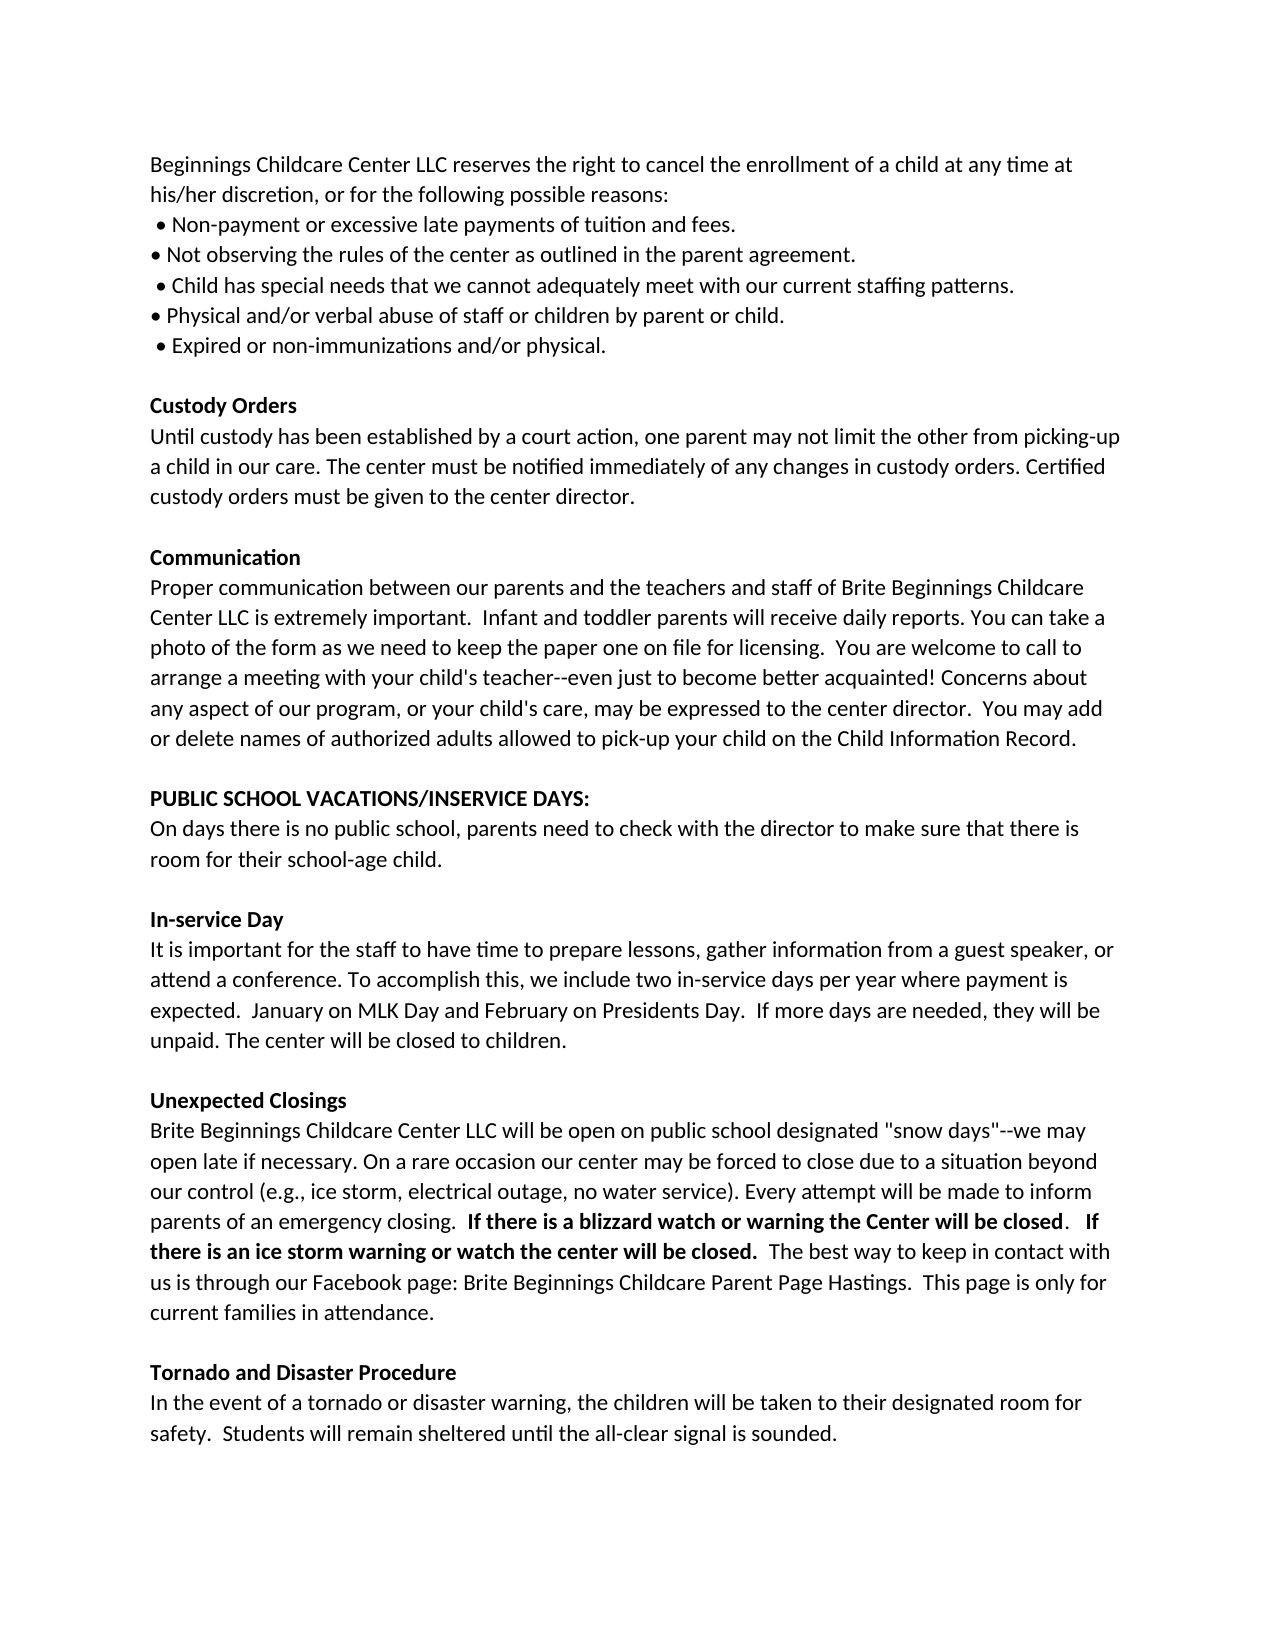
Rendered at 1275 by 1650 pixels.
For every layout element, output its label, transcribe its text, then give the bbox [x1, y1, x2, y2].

text • Non-payment or excessive late payments of tuition and fees. [150, 210, 1125, 238]
text Proper communication between our parents and the teachers and staff of Brite Beginnings Childcare Center LLC is extremely important. Infant and toddler parents will receive daily reports. You can take a photo of the form as we need to keep the paper one on file for licensing. You are welcome to call to arrange a meeting with your child's teacher--even just to become better acquainted! Concerns about any aspect of our program, or your child's care, may be expressed to the center director. You may add or delete names of authorized adults allowed to pick-up your child on the Child Information Record. [150, 573, 1125, 752]
text Until custody has been established by a court action, one parent may not limit the other from picking-up a child in our care. The center must be notified immediately of any changes in custody orders. Certified custody orders must be given to the center director. [150, 422, 1125, 510]
text Communication [150, 543, 1125, 571]
text Custody Orders [150, 392, 1125, 420]
text Brite Beginnings Childcare Center LLC will be open on public school designated "snow days"--we may open late if necessary. On a rare occasion our center may be forced to close due to a situation beyond our control (e.g., ice storm, electrical outage, no water service). Every attempt will be made to inform parents of an emergency closing. If there is a blizzard watch or warning the Center will be closed. If there is an ice storm warning or watch the center will be closed. The best way to keep in contact with us is through our Facebook page: Brite Beginnings Childcare Parent Page Hastings. This page is only for current families in attendance. [150, 1117, 1125, 1326]
text • Not observing the rules of the center as outlined in the parent agreement. [150, 241, 1125, 269]
text On days there is no public school, parents need to check with the director to make sure that there is room for their school-age child. [150, 814, 1125, 873]
text • Expired or non-immunizations and/or physical. [150, 331, 1125, 359]
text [150, 150, 1125, 208]
text In-service Day [150, 905, 1125, 933]
text • Child has special needs that we cannot adequately meet with our current staffing patterns. [150, 271, 1125, 299]
text Tornado and Disaster Procedure [150, 1358, 1125, 1386]
text Unexpected Closings [150, 1086, 1125, 1114]
text PUBLIC SCHOOL VACATIONS/INSERVICE DAYS: [150, 784, 1125, 812]
text In the event of a tornado or disaster warning, the children will be taken to their designated room for safety. Students will remain sheltered until the all-clear signal is sounded. [150, 1388, 1125, 1447]
text • Physical and/or verbal abuse of staff or children by parent or child. [150, 301, 1125, 329]
text It is important for the staff to have time to prepare lessons, gather information from a guest speaker, or attend a conference. To accomplish this, we include two in-service days per year where payment is expected. January on MLK Day and February on Presidents Day. If more days are needed, they will be unpaid. The center will be closed to children. [150, 935, 1125, 1054]
